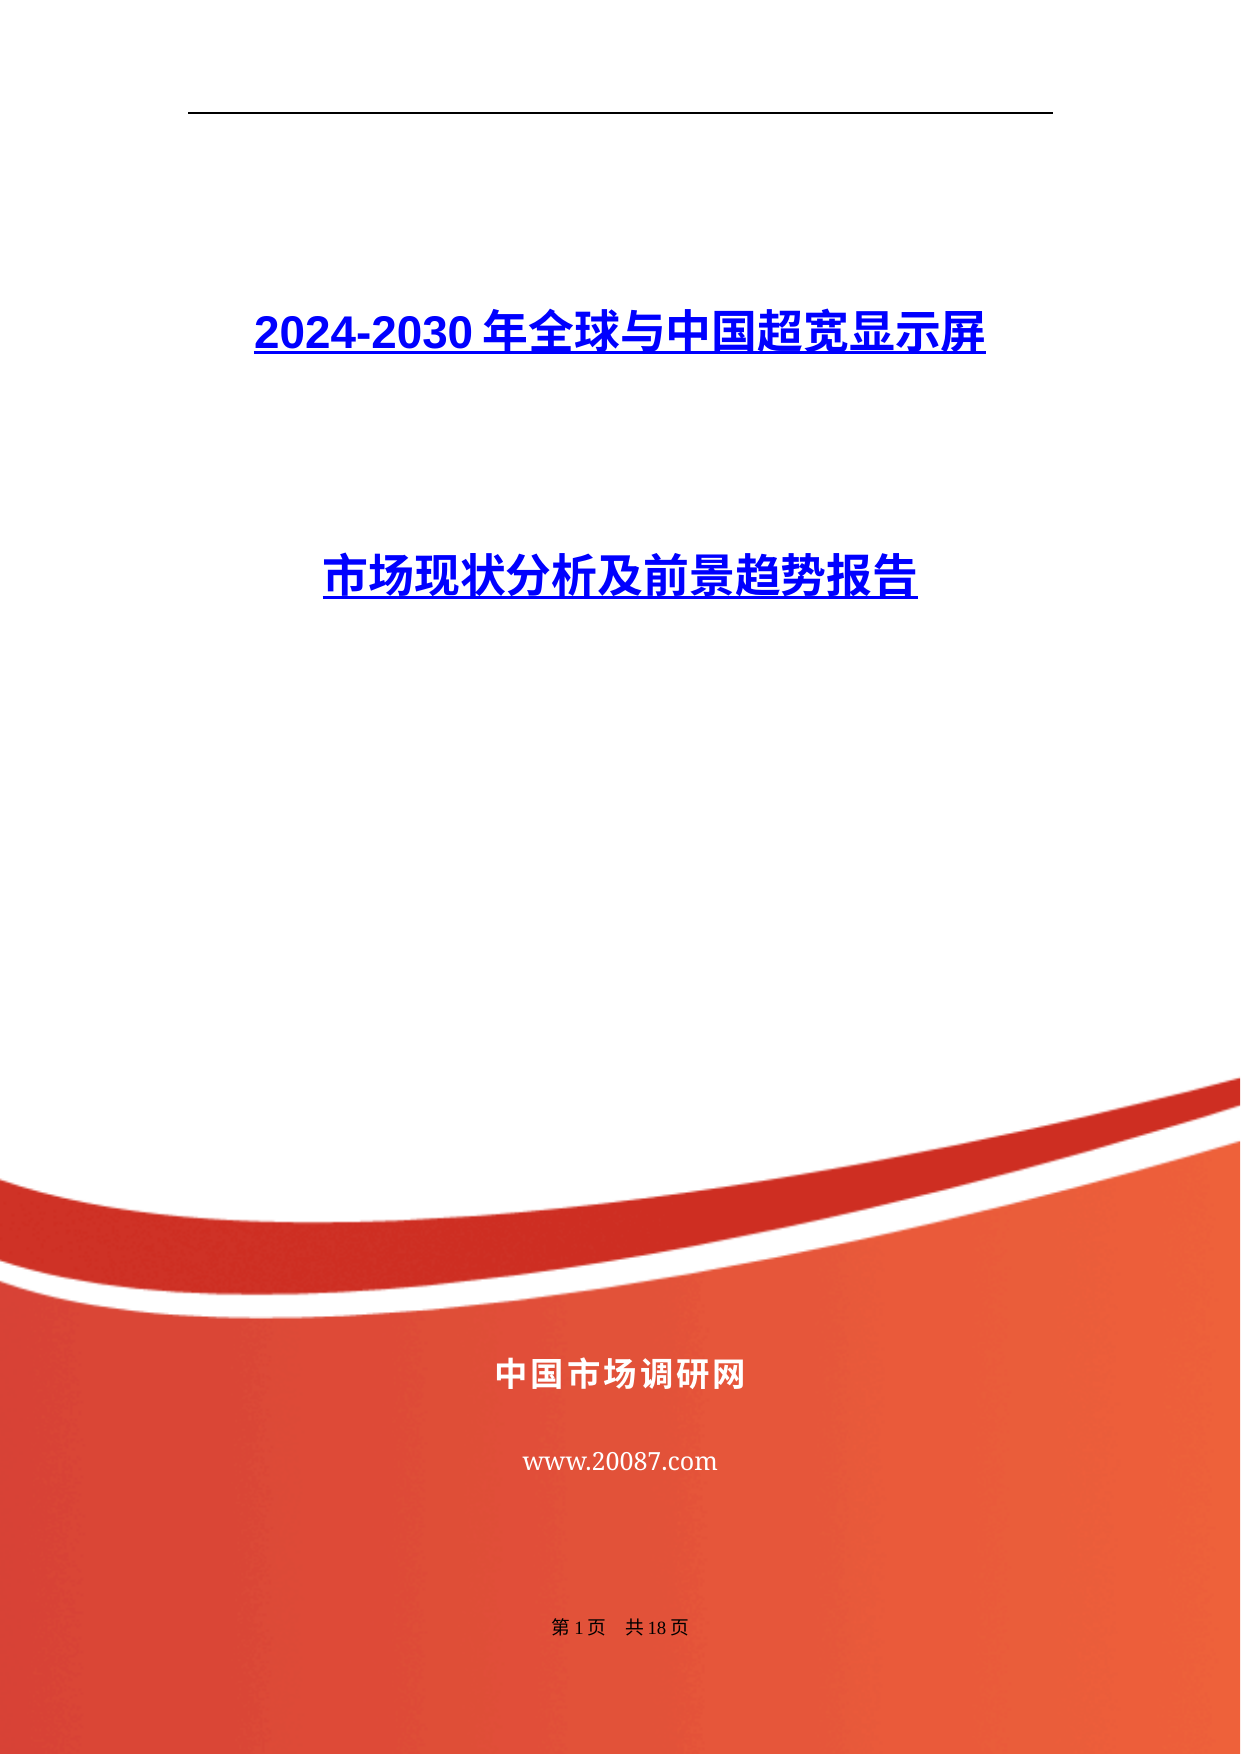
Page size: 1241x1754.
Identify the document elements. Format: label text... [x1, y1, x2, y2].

picture [0, 1006, 1241, 1754]
table_header 2024-2030年全球与中国超宽显示屏市场现状分析及前景趋势报告 [188, 207, 1053, 773]
subtitle 中国市场调研网 [187, 1339, 1053, 1404]
text www.20087.com [187, 1428, 1053, 1493]
